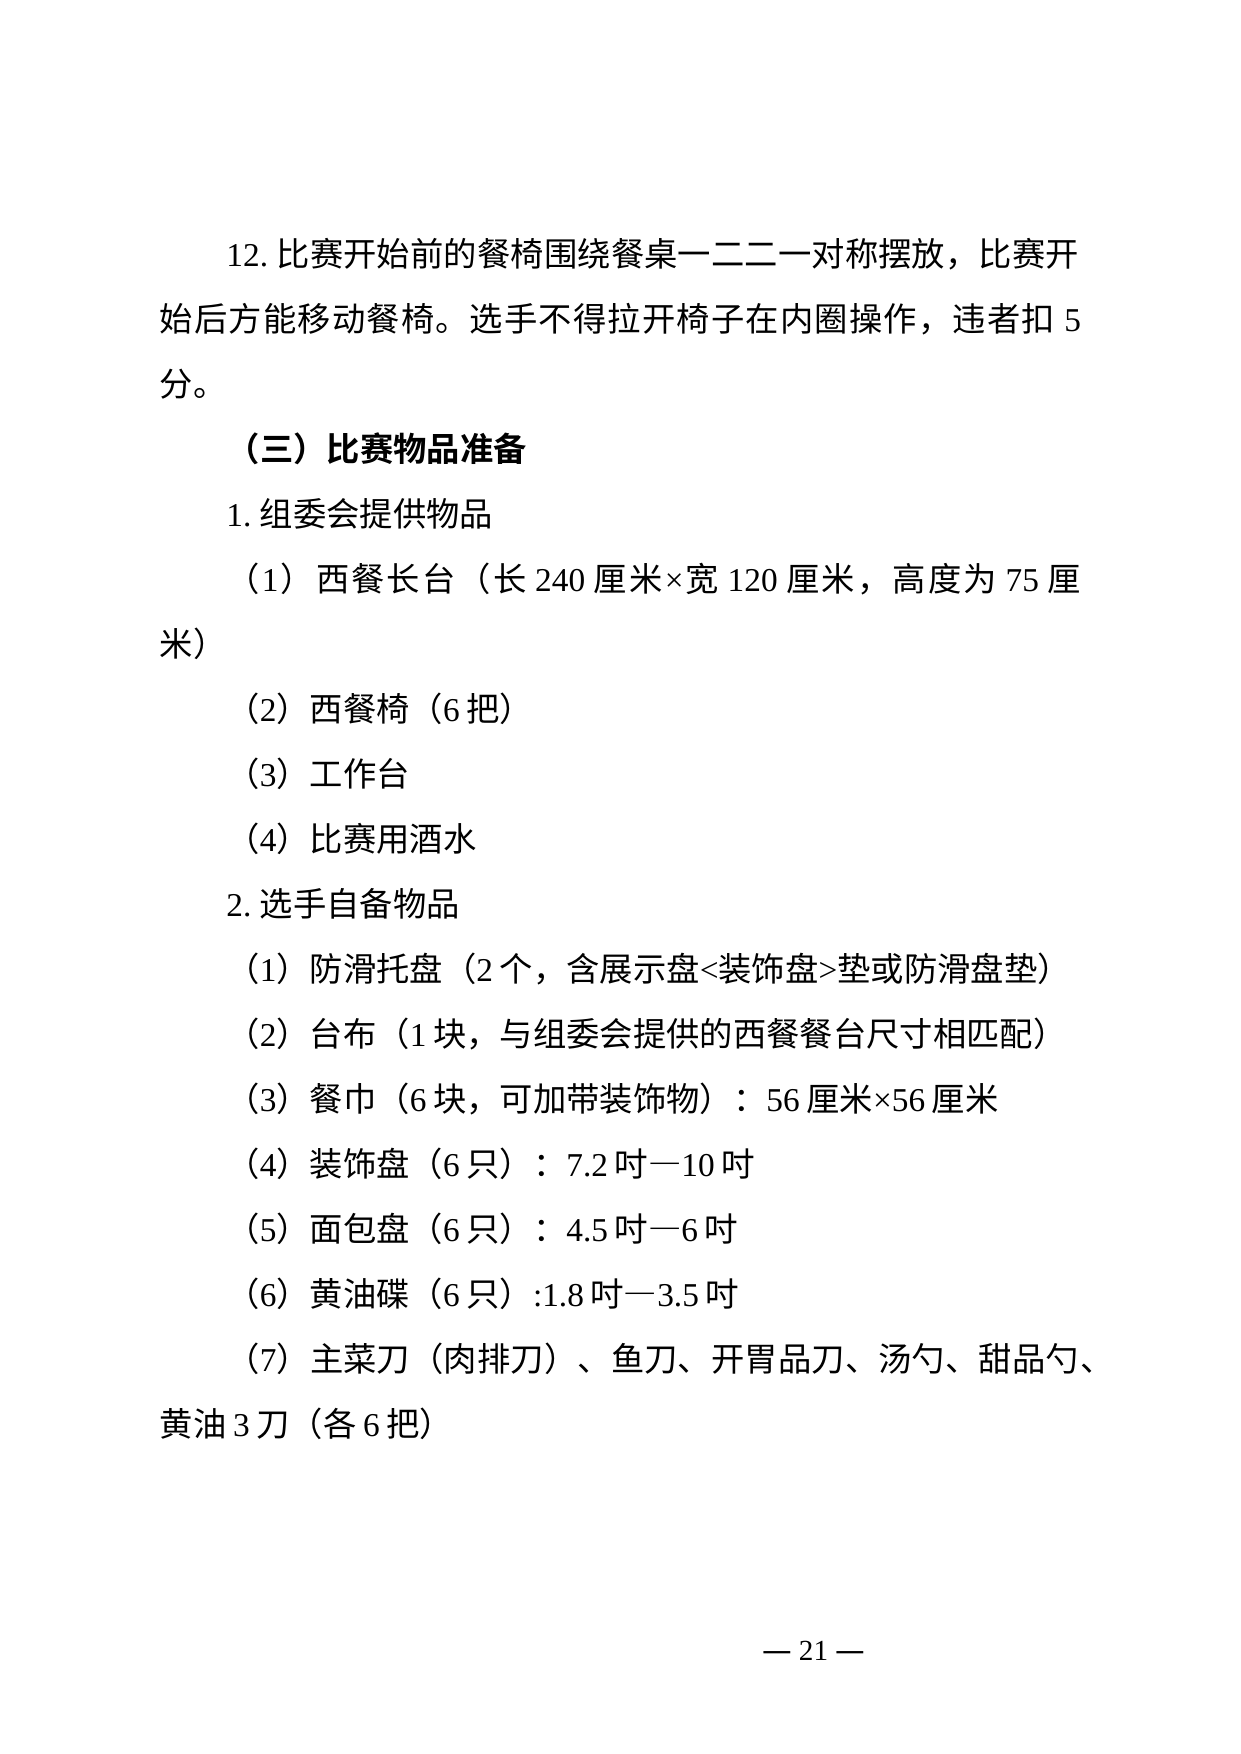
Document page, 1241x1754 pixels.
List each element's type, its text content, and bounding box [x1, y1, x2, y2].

text （2）西餐椅（6把） [159, 674, 1081, 739]
text （1）防滑托盘（2个，含展示盘<装饰盘>垫或防滑盘垫） [159, 934, 1081, 999]
text 2. 选手自备物品 [159, 869, 1081, 934]
text 12. 比赛开始前的餐椅围绕餐桌一二二一对称摆放，比赛开始后方能移动餐椅。选手不得拉开椅子在内圈操作，违者扣5分。 [159, 219, 1081, 414]
text （4）装饰盘（6只）：7.2吋—10吋 [159, 1129, 1081, 1194]
text （3）餐巾（6块，可加带装饰物）：56厘米×56厘米 [159, 1064, 1081, 1129]
text （6）黄油碟（6只）:1.8吋—3.5吋 [159, 1259, 1081, 1324]
text （1）西餐长台（长240厘米×宽120厘米，高度为75厘米） [159, 544, 1081, 674]
text 1. 组委会提供物品 [159, 479, 1081, 544]
text （7）主菜刀（肉排刀）、鱼刀、开胃品刀、汤勺、甜品勺、黄油3刀（各6把） [159, 1324, 1081, 1454]
text （4）比赛用酒水 [159, 804, 1081, 869]
text （三）比赛物品准备 [159, 414, 1081, 479]
text （3）工作台 [159, 739, 1081, 804]
text （5）面包盘（6只）：4.5吋—6吋 [159, 1194, 1081, 1259]
text （2）台布（1块，与组委会提供的西餐餐台尺寸相匹配） [159, 999, 1081, 1064]
